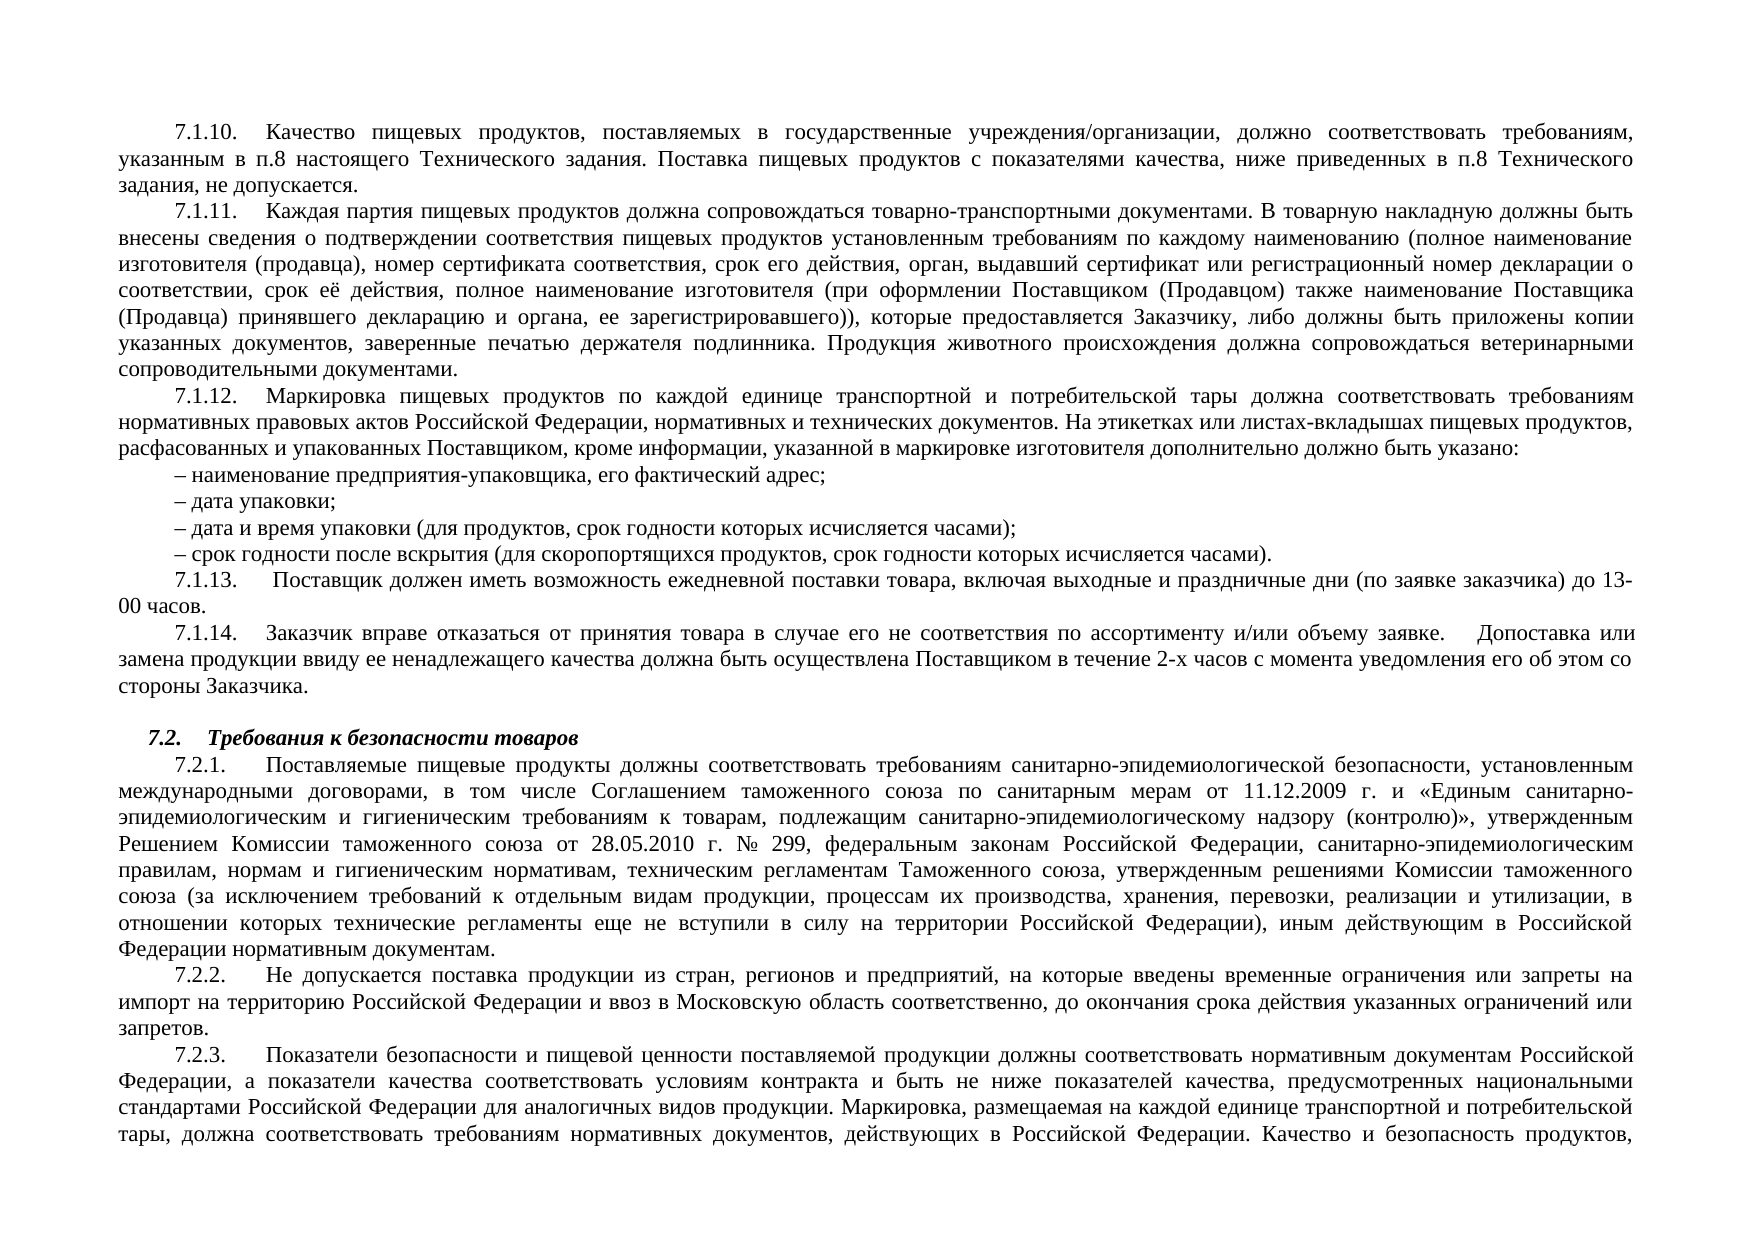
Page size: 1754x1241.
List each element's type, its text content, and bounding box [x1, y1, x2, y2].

text 7.1.14. Заказчик вправе отказаться от принятия товара в случае его не соответствия по ассортименту и/или объему заявке. Допоставка или замена продукции ввиду ее ненадлежащего качества должна быть осуществлена Поставщиком в течение 2-х часов с момента уведомления его об этом со стороны Заказчика. [118, 619, 1636, 698]
text 7.2.1. Поставляемые пищевые продукты должны соответствовать требованиям санитарно-эпидемиологической безопасности, установленным международными договорами, в том числе Соглашением таможенного союза по санитарным мерам от 11.12.2009 г. и «Единым санитарно-эпидемиологическим и гигиеническим требованиям к товарам, подлежащим санитарно-эпидемиологическому надзору (контролю)», утвержденным Решением Комиссии таможенного союза от 28.05.2010 г. № 299, федеральным законам Российской Федерации, санитарно-эпидемиологическим правилам, нормам и гигиеническим нормативам, техническим регламентам Таможенного союза, утвержденным решениями Комиссии таможенного союза (за исключением требований к отдельным видам продукции, процессам их производства, хранения, перевозки, реализации и утилизации, в отношении которых технические регламенты еще не вступили в силу на территории Российской Федерации), иным действующим в Российской Федерации нормативным документам. [118, 751, 1636, 962]
text – дата упаковки; [118, 487, 1636, 513]
text 7.1.10. Качество пищевых продуктов, поставляемых в государственные учреждения/организации, должно соответствовать требованиям, указанным в п.8 настоящего Технического задания. Поставка пищевых продуктов с показателями качества, ниже приведенных в п.8 Технического задания, не допускается. [118, 118, 1636, 197]
text 7.1.12. Маркировка пищевых продуктов по каждой единице транспортной и потребительской тары должна соответствовать требованиям нормативных правовых актов Российской Федерации, нормативных и технических документов. На этикетках или листах-вкладышах пищевых продуктов, расфасованных и упакованных Поставщиком, кроме информации, указанной в маркировке изготовителя дополнительно должно быть указано: [118, 382, 1636, 461]
text – срок годности после вскрытия (для скоропортящихся продуктов, срок годности которых исчисляется часами). [118, 540, 1636, 566]
list Требования к безопасности товаров [148, 724, 1636, 751]
text 7.1.11. Каждая партия пищевых продуктов должна сопровождаться товарно-транспортными документами. В товарную накладную должны быть внесены сведения о подтверждении соответствия пищевых продуктов установленным требованиям по каждому наименованию (полное наименование изготовителя (продавца), номер сертификата соответствия, срок его действия, орган, выдавший сертификат или регистрационный номер декларации о соответствии, срок её действия, полное наименование изготовителя (при оформлении Поставщиком (Продавцом) также наименование Поставщика (Продавца) принявшего декларацию и органа, ее зарегистрировавшего)), которые предоставляется Заказчику, либо должны быть приложены копии указанных документов, заверенные печатью держателя подлинника. Продукция животного происхождения должна сопровождаться ветеринарными сопроводительными документами. [118, 197, 1636, 382]
text – дата и время упаковки (для продуктов, срок годности которых исчисляется часами); [118, 513, 1636, 540]
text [118, 1041, 1636, 1146]
text 7.1.13. Поставщик должен иметь возможность ежедневной поставки товара, включая выходные и праздничные дни (по заявке заказчика) до 13-00 часов. [118, 566, 1636, 619]
text 7.2.2. Не допускается поставка продукции из стран, регионов и предприятий, на которые введены временные ограничения или запреты на импорт на территорию Российской Федерации и ввоз в Московскую область соответственно, до окончания срока действия указанных ограничений или запретов. [118, 962, 1636, 1041]
text – наименование предприятия-упаковщика, его фактический адрес; [118, 461, 1636, 487]
